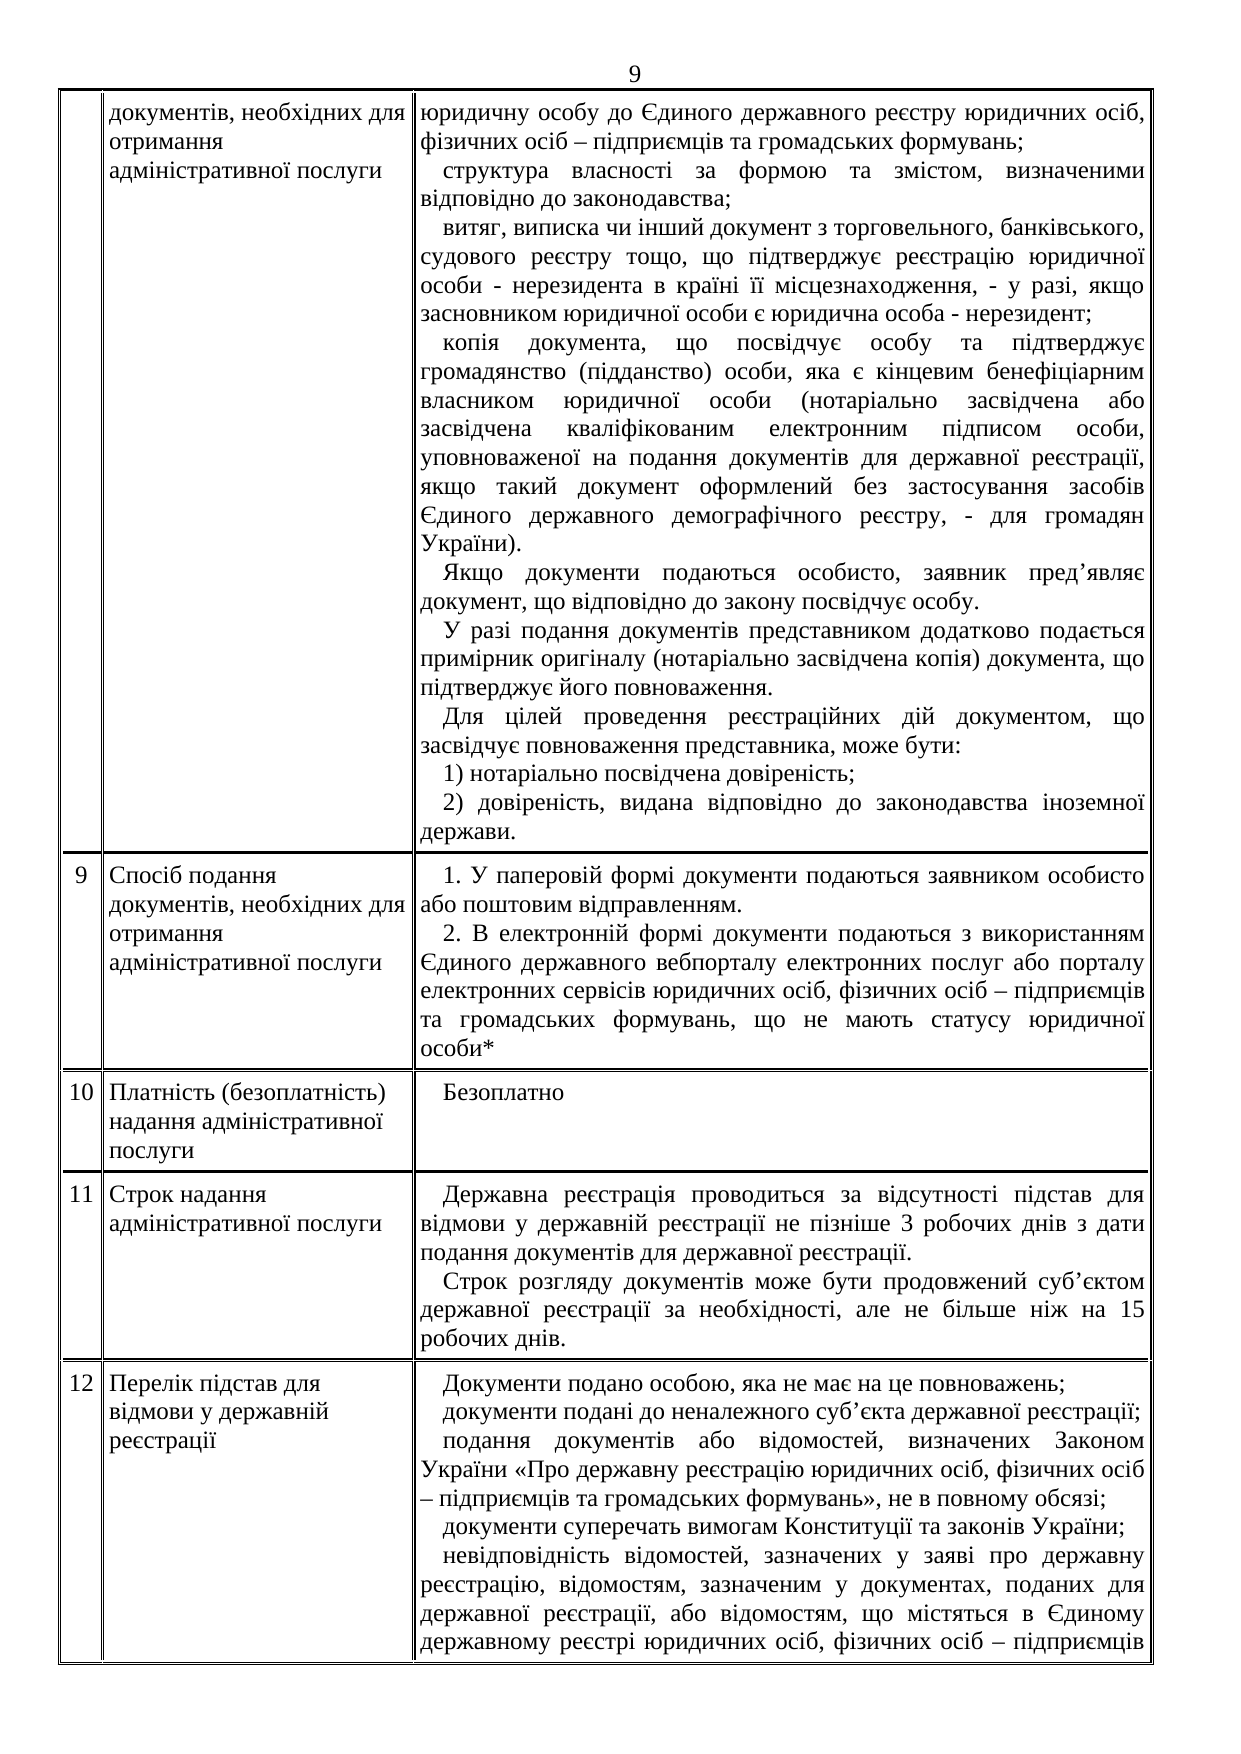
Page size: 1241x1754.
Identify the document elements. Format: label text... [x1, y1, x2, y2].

table_cell Безоплатно [416, 1068, 1151, 1170]
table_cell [103, 90, 414, 851]
table_cell 11 [61, 1170, 101, 1358]
table_cell Платність (безоплатність) надання адміністративної послуги [104, 1072, 412, 1170]
table_cell Спосіб подання документів, необхідних для отримання адміністративної послуги [104, 854, 412, 1068]
table_cell Державна реєстрація проводиться за відсутності підстав для відмови у державній реєстрації не пізніше 3 робочих днів з дати подання документів для державної реєстрації. Строк розгляду документів може бути продовжений суб’єктом державної реєстрації за необхідності, але не більше ніж на 15 робочих днів. [416, 1170, 1150, 1358]
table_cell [414, 91, 1150, 851]
table_cell 8 [61, 91, 103, 851]
table_cell 9 [61, 851, 101, 1068]
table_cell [103, 1358, 414, 1661]
table_cell 12 [61, 1358, 103, 1661]
table_cell Строк надання адміністративної послуги [104, 1173, 412, 1358]
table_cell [414, 1358, 1151, 1661]
table_cell 10 [61, 1068, 101, 1170]
table_cell 1. У паперовій формі документи подаються заявником особисто або поштовим відправленням. 2. В електронній формі документи подаються з використанням Єдиного державного вебпорталу електронних послуг або порталу електронних сервісів юридичних осіб, фізичних осіб – підприємців та громадських формувань, що не мають статусу юридичної особи* [416, 851, 1150, 1068]
